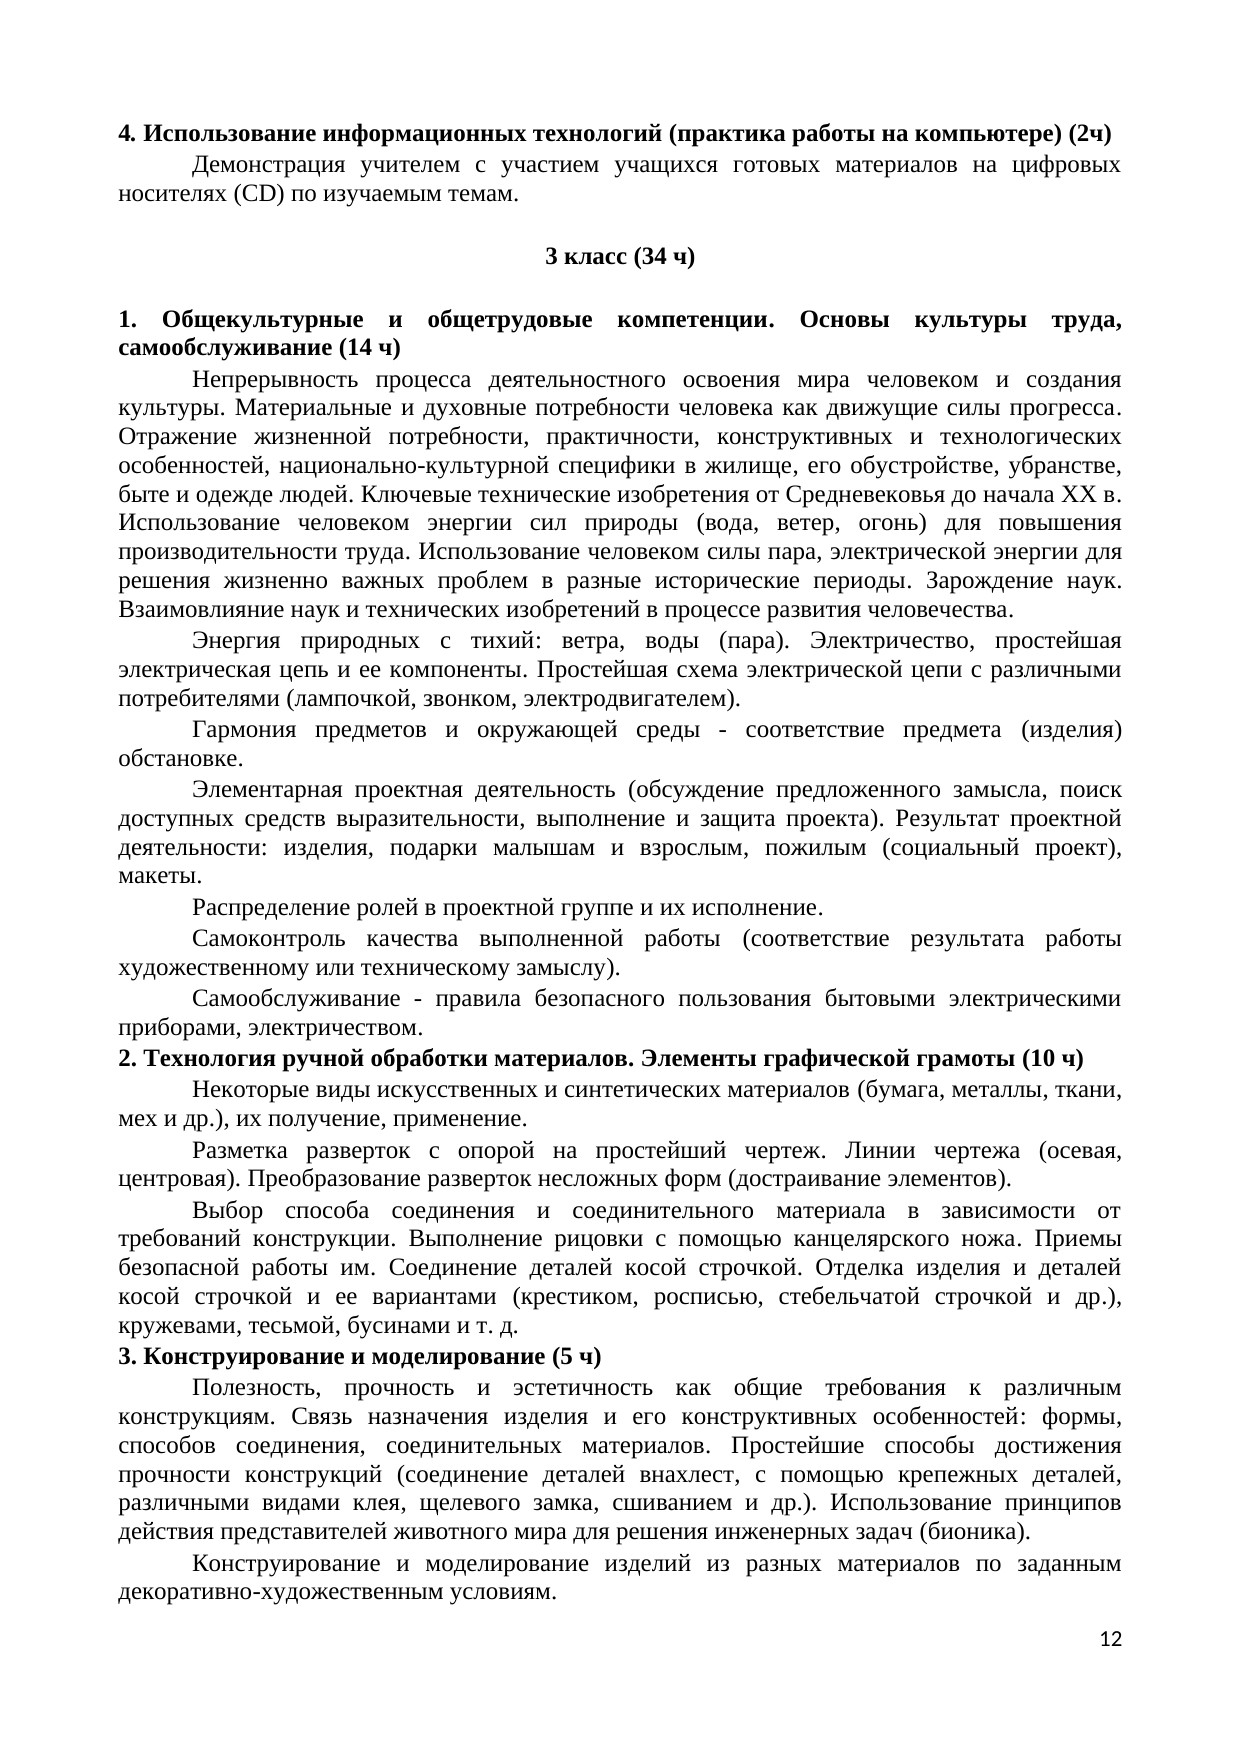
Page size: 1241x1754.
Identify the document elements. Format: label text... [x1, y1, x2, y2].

text 3 класс (34 ч) [118, 241, 1122, 270]
text Разметка разверток с опорой на простейший чертеж. Линии чертежа (осевая, центровая). Преобразование разверток несложных форм (достраивание элементов). [118, 1135, 1122, 1192]
text Выбор способа соединения и соединительного материала в зависимости от требований конструкции. Выполнение рицовки с помощью канцелярского ножа. Приемы безопасной работы им. Соединение деталей косой строчкой. Отделка изделия и деталей косой строчкой и ее вариантами (крестиком, росписью, стебельчатой строчкой и др.), кружевами, тесьмой, бусинами и т. д. [118, 1195, 1122, 1338]
text Гармония предметов и окружающей среды - соответствие предмета (изделия) обстановке. [118, 714, 1122, 771]
text Распределение ролей в проектной группе и их исполнение. [118, 892, 1122, 920]
text Самоконтроль качества выполненной работы (соответствие результата работы художественному или техническому замыслу). [118, 923, 1122, 981]
text Некоторые виды искусственных и синтетических материалов (бумага, металлы, ткани, мех и др.), их получение, применение. [118, 1074, 1122, 1132]
text 3. Конструирование и моделирование (5 ч) [118, 1341, 1122, 1370]
text Полезность, прочность и эстетичность как общие требования к различным конструкциям. Связь назначения изделия и его конструктивных особенностей: формы, способов соединения, соединительных материалов. Простейшие способы достижения прочности конструкций (соединение деталей внахлест, с помощью крепежных деталей, различными видами клея, щелевого замка, сшиванием и др.). Использование принципов действия представителей животного мира для решения инженерных задач (бионика). [118, 1372, 1122, 1545]
text 1. Общекультурные и общетрудовые компетенции. Основы культуры труда, самообслуживание (14 ч) [118, 304, 1122, 361]
text Демонстрация учителем с участием учащихся готовых материалов на цифровых носителях (СD) по изучаемым темам. [118, 149, 1122, 207]
text 4. Использование информационных технологий (практика работы на компьютере) (2ч) [118, 118, 1122, 147]
text Самообслуживание - правила безопасного пользования бытовыми электрическими приборами, электричеством. [118, 983, 1122, 1041]
text Энергия природных с тихий: ветра, воды (пара). Электричество, простейшая электрическая цепь и ее компоненты. Простейшая схема электрической цепи с различными потребителями (лампочкой, звонком, электродвигателем). [118, 625, 1122, 711]
text Элементарная проектная деятельность (обсуждение предложенного замысла, поиск доступных средств выразительности, выполнение и защита проекта). Результат проектной деятельности: изделия, подарки малышам и взрослым, пожилым (социальный проект), макеты. [118, 774, 1122, 889]
text Непрерывность процесса деятельностного освоения мира человеком и создания культуры. Материальные и духовные потребности человека как движущие силы прогресса. Отражение жизненной потребности, практичности, конструктивных и технологических особенностей, национально-культурной специфики в жилище, его обустройстве, убранстве, быте и одежде людей. Ключевые технические изобретения от Средневековья до начала ХХ в. Использование человеком энергии сил природы (вода, ветер, огонь) для повышения производительности труда. Использование человеком силы пара, электрической энергии для решения жизненно важных проблем в разные исторические периоды. Зарождение наук. Взаимовлияние наук и технических изобретений в процессе развития человечества. [118, 364, 1122, 622]
text 2. Технология ручной обработки материалов. Элементы графической грамоты (10 ч) [118, 1043, 1122, 1072]
text Конструирование и моделирование изделий из разных материалов по заданным декоративно-художественным условиям. [118, 1548, 1122, 1605]
